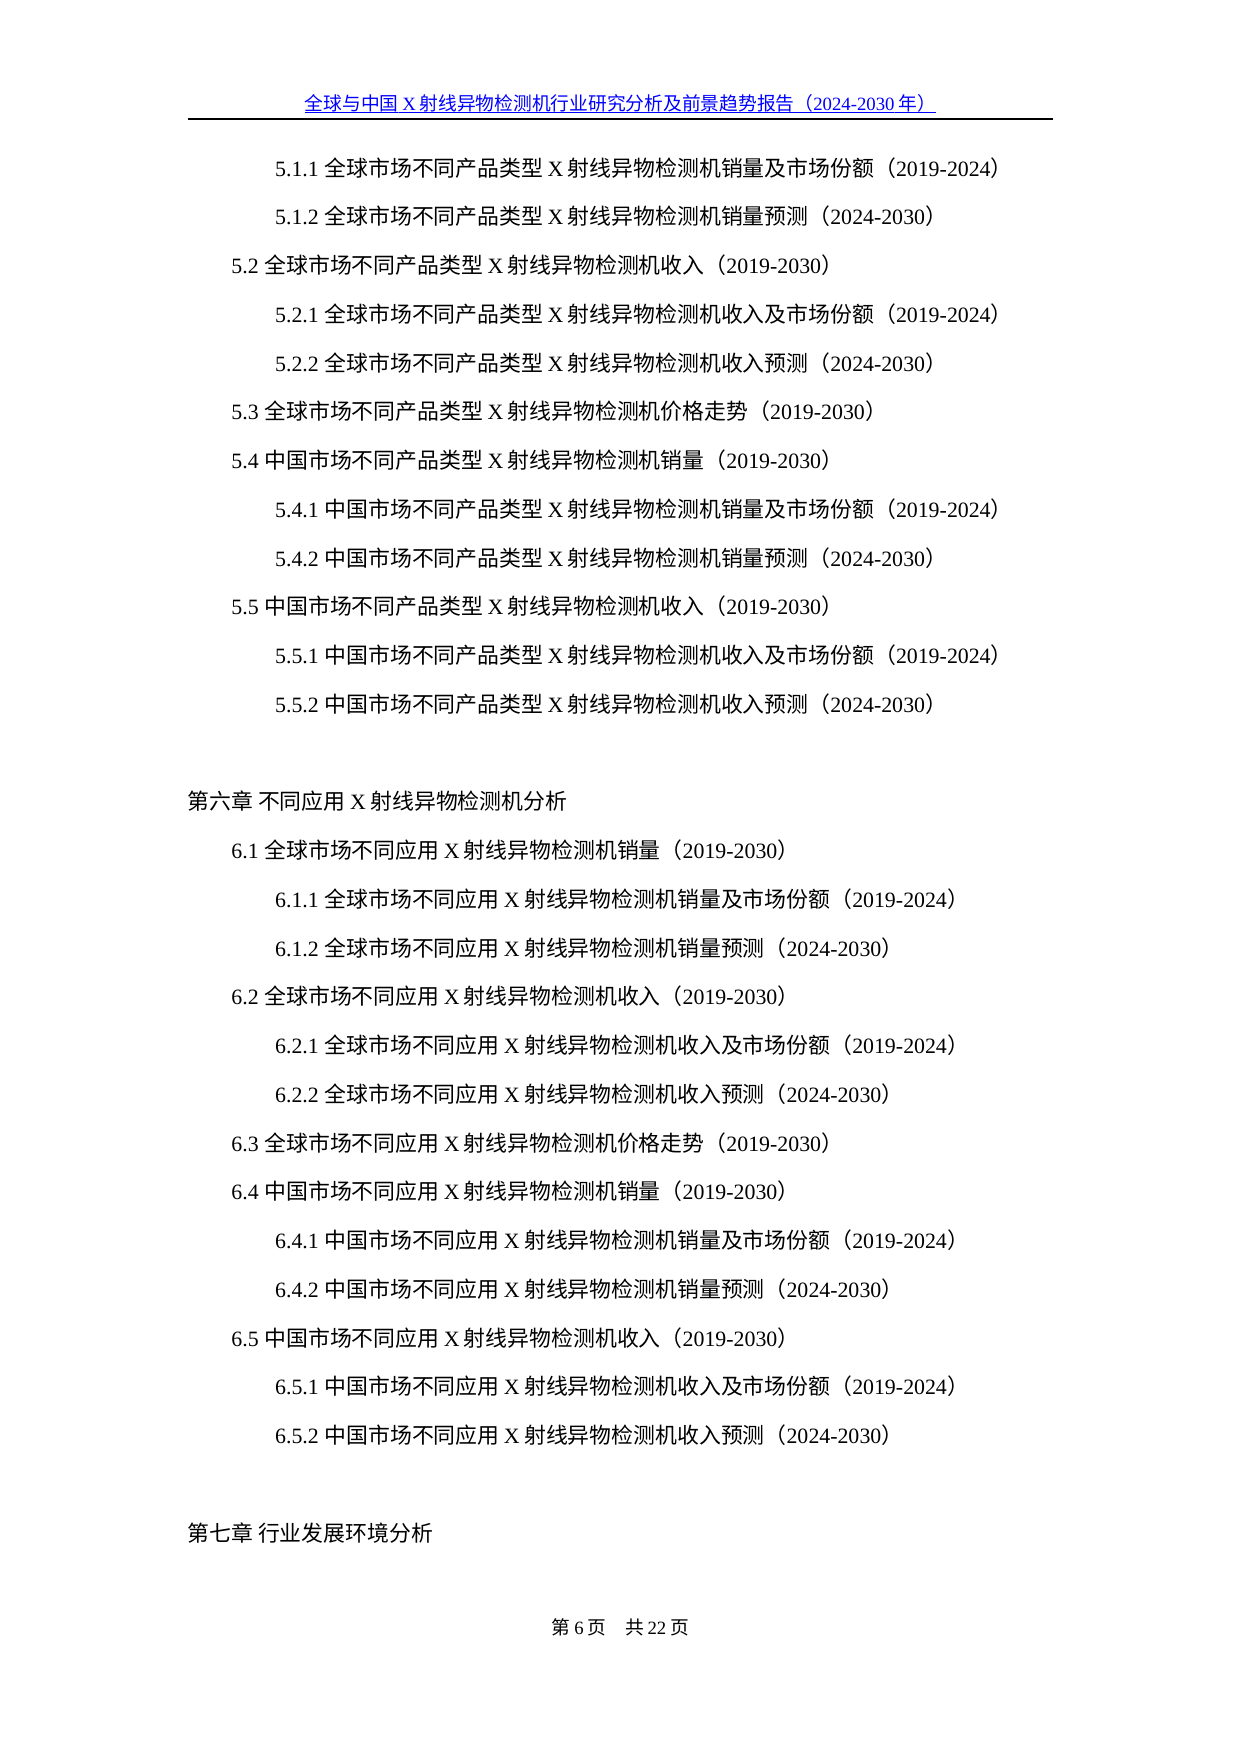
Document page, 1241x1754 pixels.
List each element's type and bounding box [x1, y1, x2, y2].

text [187, 150, 1053, 1548]
